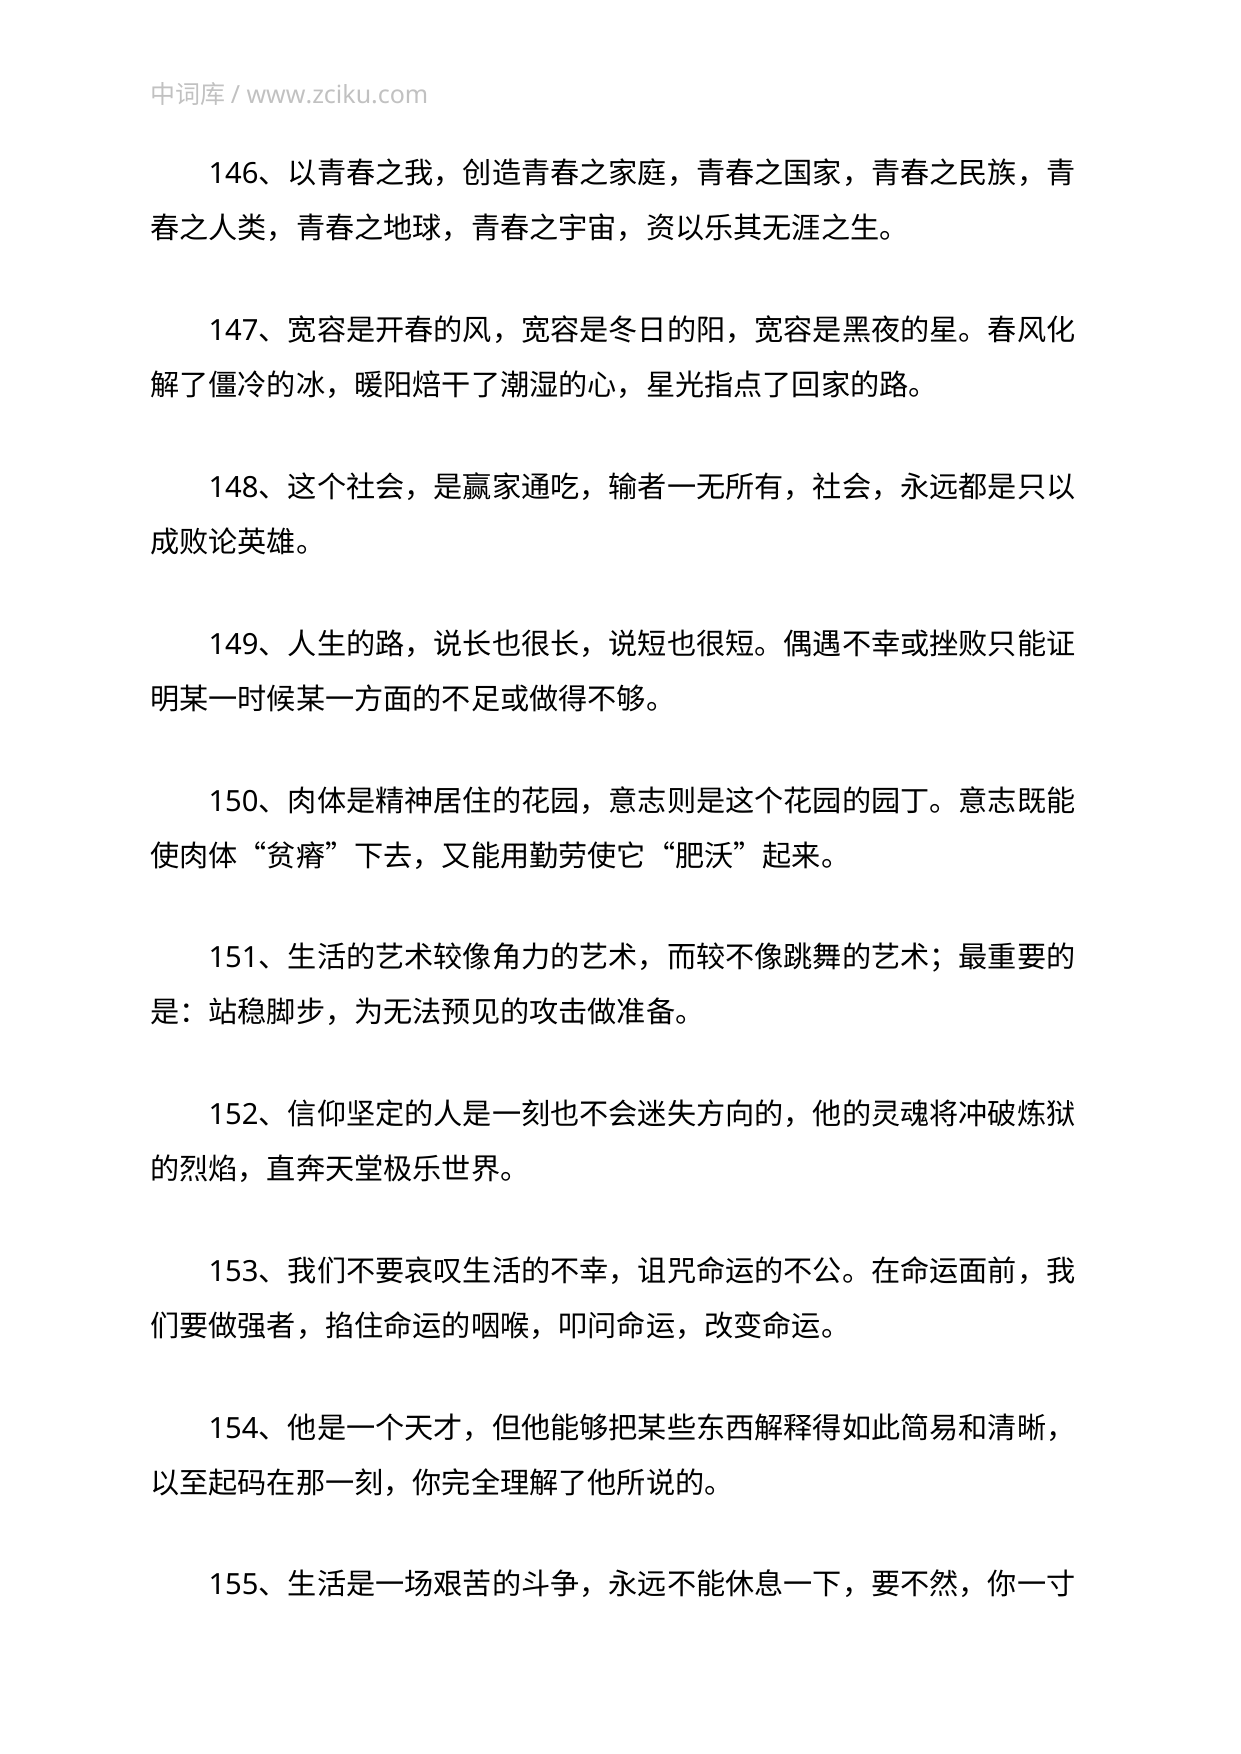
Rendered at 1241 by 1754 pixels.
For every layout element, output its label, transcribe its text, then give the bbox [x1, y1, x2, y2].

text 149、人生的路，说长也很长，说短也很短。偶遇不幸或挫败只能证明某一时候某一方面的不足或做得不够。 [150, 620, 1090, 718]
text 150、肉体是精神居住的花园，意志则是这个花园的园丁。意志既能使肉体“贫瘠”下去，又能用勤劳使它“肥沃”起来。 [150, 777, 1090, 874]
text 153、我们不要哀叹生活的不幸，诅咒命运的不公。在命运面前，我们要做强者，掐住命运的咽喉，叩问命运，改变命运。 [150, 1247, 1090, 1345]
text 152、信仰坚定的人是一刻也不会迷失方向的，他的灵魂将冲破炼狱的烈焰，直奔天堂极乐世界。 [150, 1091, 1090, 1188]
text 151、生活的艺术较像角力的艺术，而较不像跳舞的艺术；最重要的是：站稳脚步，为无法预见的攻击做准备。 [150, 934, 1090, 1031]
text 146、以青春之我，创造青春之家庭，青春之国家，青春之民族，青春之人类，青春之地球，青春之宇宙，资以乐其无涯之生。 [150, 150, 1090, 247]
text 154、他是一个天才，但他能够把某些东西解释得如此简易和清晰，以至起码在那一刻，你完全理解了他所说的。 [150, 1404, 1090, 1501]
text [150, 1561, 1090, 1603]
text 148、这个社会，是赢家通吃，输者一无所有，社会，永远都是只以成败论英雄。 [150, 463, 1090, 561]
text 147、宽容是开春的风，宽容是冬日的阳，宽容是黑夜的星。春风化解了僵冷的冰，暖阳焙干了潮湿的心，星光指点了回家的路。 [150, 307, 1090, 404]
